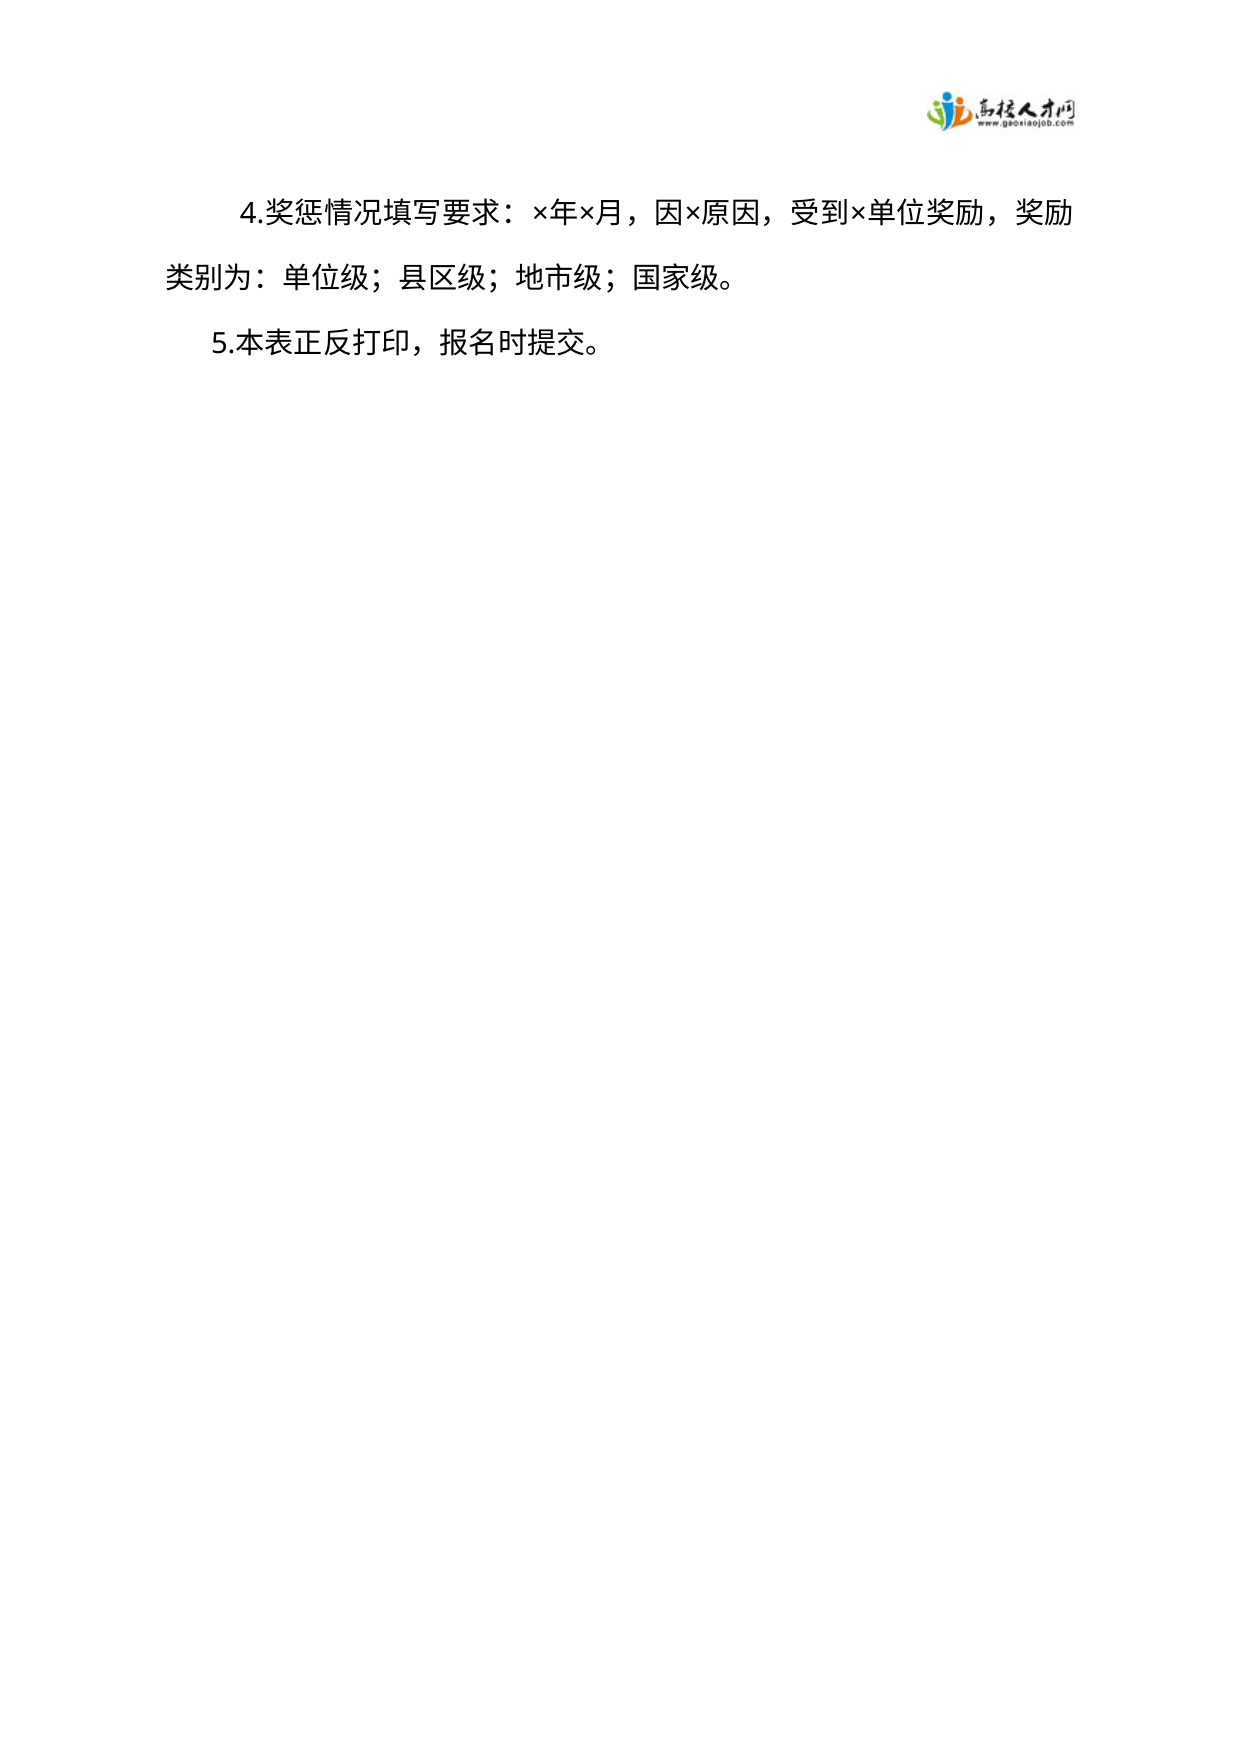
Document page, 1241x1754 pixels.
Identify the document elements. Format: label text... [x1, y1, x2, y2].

picture [926, 90, 1075, 135]
text 5.本表正反打印，报名时提交。 [165, 308, 1075, 373]
text 4.奖惩情况填写要求：×年×月，因×原因，受到×单位奖励，奖励类别为：单位级；县区级；地市级；国家级。 [165, 178, 1075, 308]
